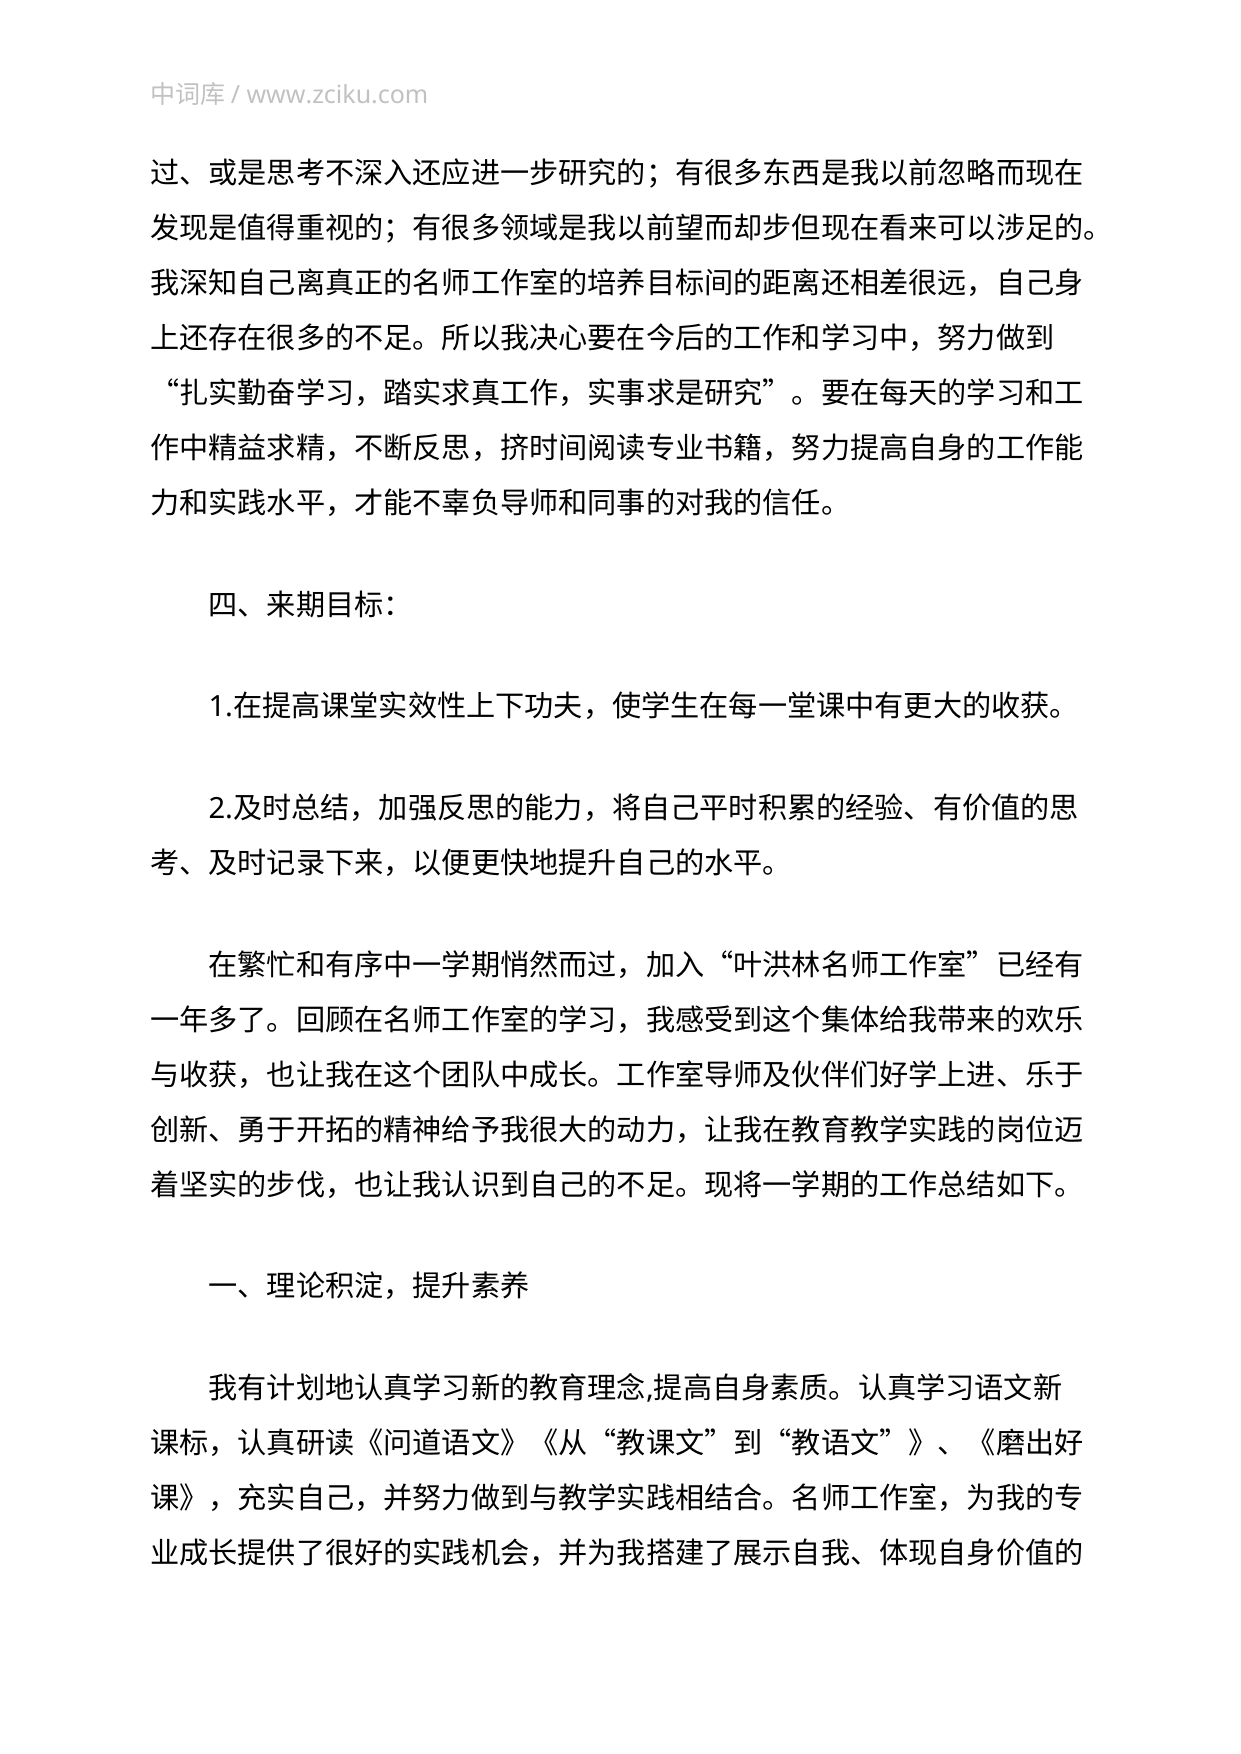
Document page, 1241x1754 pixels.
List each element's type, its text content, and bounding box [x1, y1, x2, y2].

text 1.在提高课堂实效性上下功夫，使学生在每一堂课中有更大的收获。 [150, 683, 1090, 725]
text 2.及时总结，加强反思的能力，将自己平时积累的经验、有价值的思考、及时记录下来，以便更快地提升自己的水平。 [150, 785, 1090, 882]
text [150, 1365, 1090, 1572]
text 四、来期目标： [150, 581, 1090, 623]
text 一、理论积淀，提升素养 [150, 1263, 1090, 1305]
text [150, 150, 1090, 522]
text 在繁忙和有序中一学期悄然而过，加入“叶洪林名师工作室”已经有一年多了。回顾在名师工作室的学习，我感受到这个集体给我带来的欢乐与收获，也让我在这个团队中成长。工作室导师及伙伴们好学上进、乐于创新、勇于开拓的精神给予我很大的动力，让我在教育教学实践的岗位迈着坚实的步伐，也让我认识到自己的不足。现将一学期的工作总结如下。 [150, 942, 1090, 1203]
